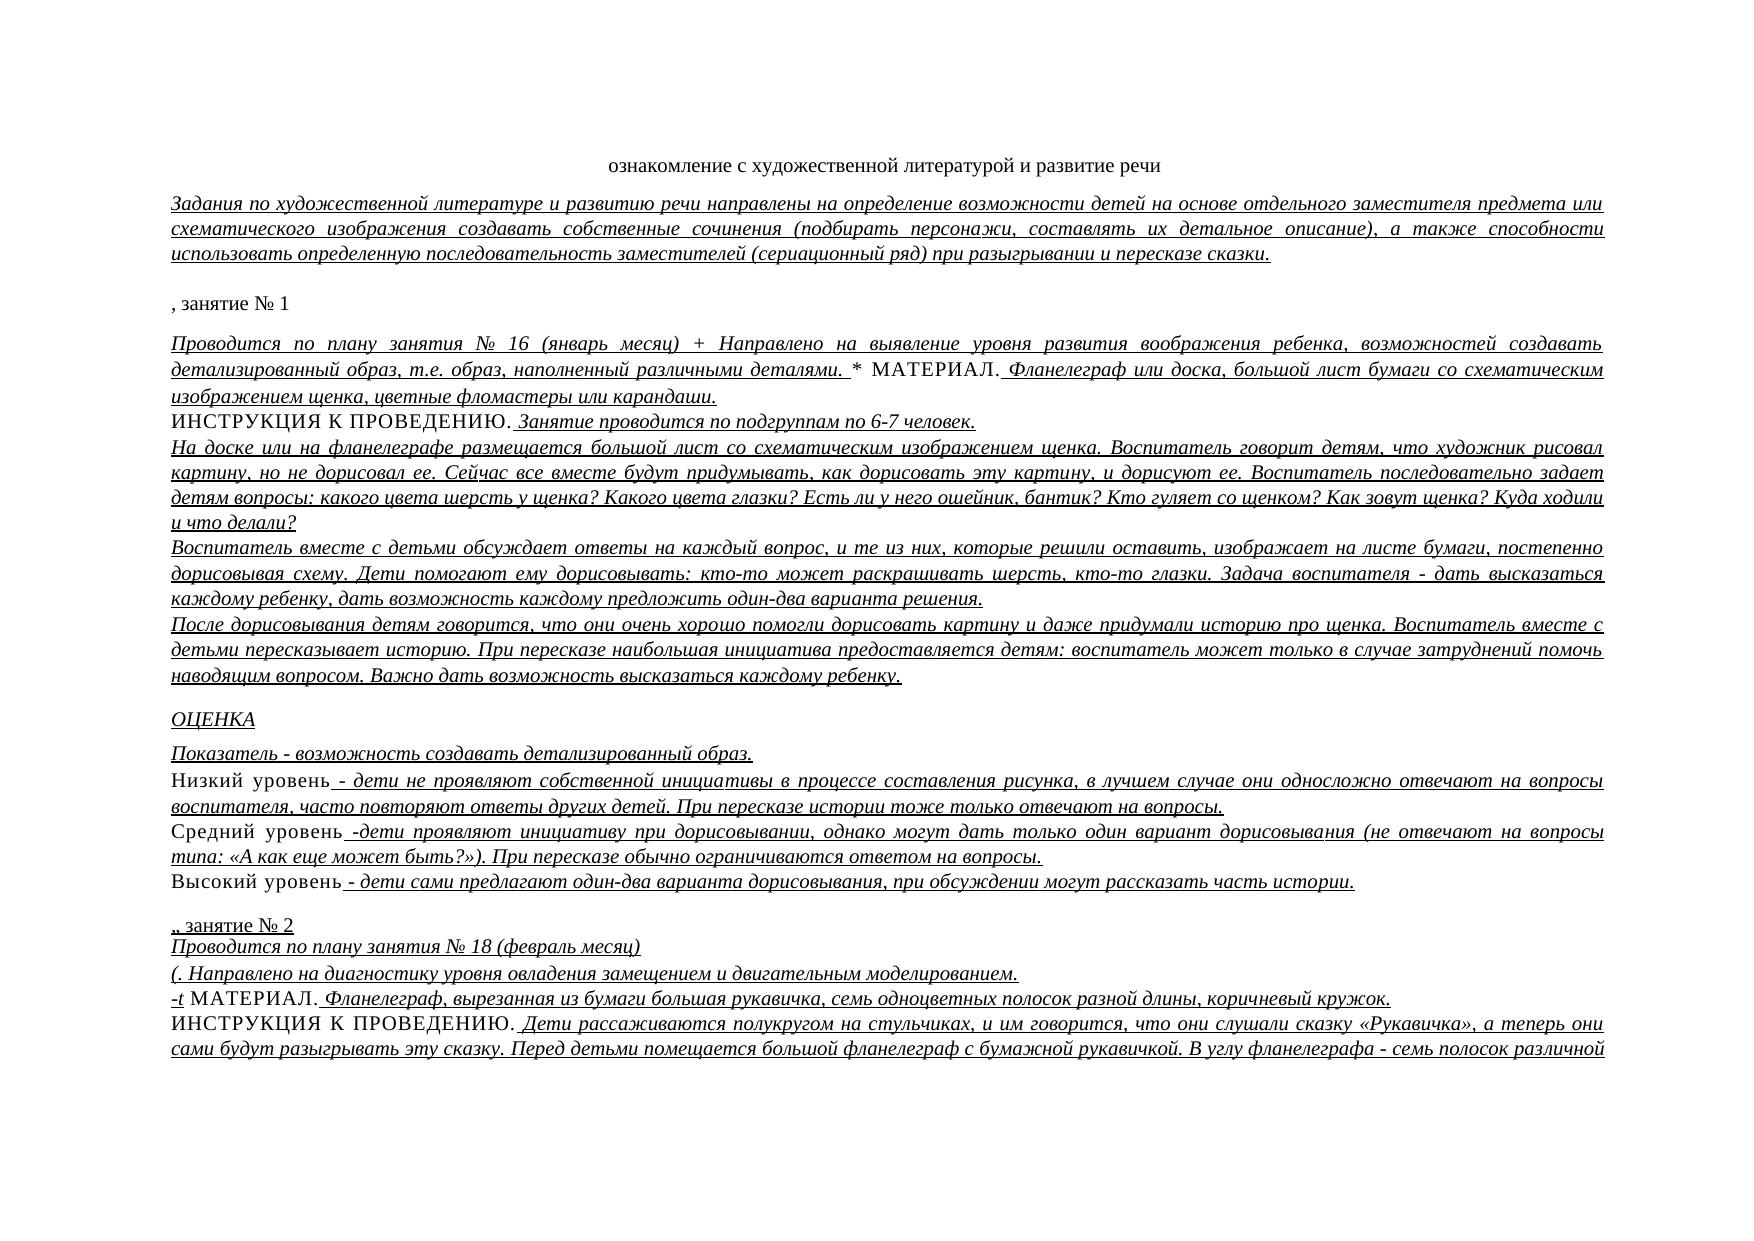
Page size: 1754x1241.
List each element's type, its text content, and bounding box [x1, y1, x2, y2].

text Низкий уровень - дети не проявляют собственной инициативы в процессе составления рисунка, в лучшем случае они односложно отвечают на вопросы воспитателя, часто повторяют ответы других детей. При пересказе истории тоже только отвечают на вопросы. [171, 767, 1604, 818]
text На доске или на фланелеграфе размещается большой лист со схематическим изображением щенка. Воспитатель говорит детям, что художник рисовал картину, но не дорисовал ее. Сейчас все вместе будут придумывать, как дорисовать эту картину, и дорисуют ее. Воспитатель последовательно задает детям вопросы: какого цвета шерсть у щенка? Какого цвета глазки? Есть ли у него ошейник, бантик? Кто гуляет со щенком? Как зовут щенка? Куда ходили и что делали? [171, 434, 1604, 455]
text ознакомление с художественной литературой и развитие речи [162, 147, 1607, 179]
text -t МАТЕРИАЛ. Фланелеграф, вырезанная из бумаги большая рукавичка, семь одноцветных полосок разной длины, коричневый кружок. [171, 986, 1604, 1011]
text (. Направлено на диагностику уровня овладения замещением и двигательным моделированием. [171, 960, 1604, 986]
text После дорисовывания детям говорится, что они очень хорошо помогли дорисовать картину и даже придумали историю про щенка. Воспитатель вместе с детьми пересказывает историю. При пересказе наибольшая инициатива предоставляется детям: воспитатель может только в случае затруднений помочь наводящим вопросом. Важно дать возможность высказаться каждому ребенку. [171, 611, 1604, 632]
text Воспитатель вместе с детьми обсуждает ответы на каждый вопрос, и те из них, которые решили оставить, изображает на листе бумаги, постепенно дорисовывая схему. Дети помогают ему дорисовывать: кто-то может раскрашивать шерсть, кто-то глазки. Задача воспитателя - дать высказаться каждому ребенку, дать возможность каждому предложить один-два варианта решения. [171, 534, 1604, 556]
text На доске или на фланелеграфе размещается большой лист со схематическим изображением щенка. Воспитатель говорит детям, что художник рисовал картину, но не дорисовал ее. Сейчас все вместе будут придумывать, как дорисовать эту картину, и дорисуют ее. Воспитатель последовательно задает детям вопросы: какого цвета шерсть у щенка? Какого цвета глазки? Есть ли у него ошейник, бантик? Кто гуляет со щенком? Как зовут щенка? Куда ходили и что делали? [171, 457, 1604, 480]
text Проводится по плану занятия № 16 (январь месяц) + Направлено на выявление уровня развития воображения ребенка, возможностей создавать детализированный образ, т.е. образ, наполненный различными деталями. * МАТЕРИАЛ. Фланелеграф или доска, большой лист бумаги со схематическим изображением щенка, цветные фломастеры или карандаши. [171, 329, 1604, 408]
text Высокий уровень - дети сами предлагают один-два варианта дорисовывания, при обсуждении могут рассказать часть истории. [171, 868, 1604, 893]
text „ занятие № 2 [171, 910, 1607, 937]
text Воспитатель вместе с детьми обсуждает ответы на каждый вопрос, и те из них, которые решили оставить, изображает на листе бумаги, постепенно дорисовывая схему. Дети помогают ему дорисовывать: кто-то может раскрашивать шерсть, кто-то глазки. Задача воспитателя - дать высказаться каждому ребенку, дать возможность каждому предложить один-два варианта решения. [171, 583, 1604, 611]
text На доске или на фланелеграфе размещается большой лист со схематическим изображением щенка. Воспитатель говорит детям, что художник рисовал картину, но не дорисовал ее. Сейчас все вместе будут придумывать, как дорисовать эту картину, и дорисуют ее. Воспитатель последовательно задает детям вопросы: какого цвета шерсть у щенка? Какого цвета глазки? Есть ли у него ошейник, бантик? Кто гуляет со щенком? Как зовут щенка? Куда ходили и что делали? [171, 481, 1604, 505]
text ОЦЕНКА [171, 711, 1607, 730]
text Задания по художественной литературе и развитию речи направлены на определение возможности детей на основе отдельного заместителя предмета или схематического изображения создавать собственные сочинения (подбирать персонажи, составлять их детальное описание), а также способности использовать определенную последовательность заместителей (сериационный ряд) при разыгрывании и пересказе сказки. [171, 238, 1604, 265]
text После дорисовывания детям говорится, что они очень хорошо помогли дорисовать картину и даже придумали историю про щенка. Воспитатель вместе с детьми пересказывает историю. При пересказе наибольшая инициатива предоставляется детям: воспитатель может только в случае затруднений помочь наводящим вопросом. Важно дать возможность высказаться каждому ребенку. [171, 634, 1604, 658]
text Задания по художественной литературе и развитию речи направлены на определение возможности детей на основе отдельного заместителя предмета или схематического изображения создавать собственные сочинения (подбирать персонажи, составлять их детальное описание), а также способности использовать определенную последовательность заместителей (сериационный ряд) при разыгрывании и пересказе сказки. [171, 190, 1604, 212]
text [171, 1011, 1604, 1057]
text После дорисовывания детям говорится, что они очень хорошо помогли дорисовать картину и даже придумали историю про щенка. Воспитатель вместе с детьми пересказывает историю. При пересказе наибольшая инициатива предоставляется детям: воспитатель может только в случае затруднений помочь наводящим вопросом. Важно дать возможность высказаться каждому ребенку. [171, 659, 1604, 687]
text , занятие № 1 [171, 289, 1607, 316]
text На доске или на фланелеграфе размещается большой лист со схематическим изображением щенка. Воспитатель говорит детям, что художник рисовал картину, но не дорисовал ее. Сейчас все вместе будут придумывать, как дорисовать эту картину, и дорисуют ее. Воспитатель последовательно задает детям вопросы: какого цвета шерсть у щенка? Какого цвета глазки? Есть ли у него ошейник, бантик? Кто гуляет со щенком? Как зовут щенка? Куда ходили и что делали? [171, 507, 1604, 534]
text Показатель - возможность создавать детализированный образ. [171, 744, 1607, 764]
text Воспитатель вместе с детьми обсуждает ответы на каждый вопрос, и те из них, которые решили оставить, изображает на листе бумаги, постепенно дорисовывая схему. Дети помогают ему дорисовывать: кто-то может раскрашивать шерсть, кто-то глазки. Задача воспитателя - дать высказаться каждому ребенку, дать возможность каждому предложить один-два варианта решения. [171, 557, 1604, 581]
text Средний уровень -дети проявляют инициативу при дорисовывании, однако могут дать только один вариант дорисовывания (не отвечают на вопросы типа: «А как еще может быть?»). При пересказе обычно ограничиваются ответом на вопросы. [171, 818, 1604, 868]
text ИНСТРУКЦИЯ К ПРОВЕДЕНИЮ. Занятие проводится по подгруппам по 6-7 человек. [171, 408, 1604, 434]
text Проводится по плану занятия № 18 (февраль месяц) [171, 937, 1607, 957]
text Задания по художественной литературе и развитию речи направлены на определение возможности детей на основе отдельного заместителя предмета или схематического изображения создавать собственные сочинения (подбирать персонажи, составлять их детальное описание), а также способности использовать определенную последовательность заместителей (сериационный ряд) при разыгрывании и пересказе сказки. [171, 213, 1604, 237]
